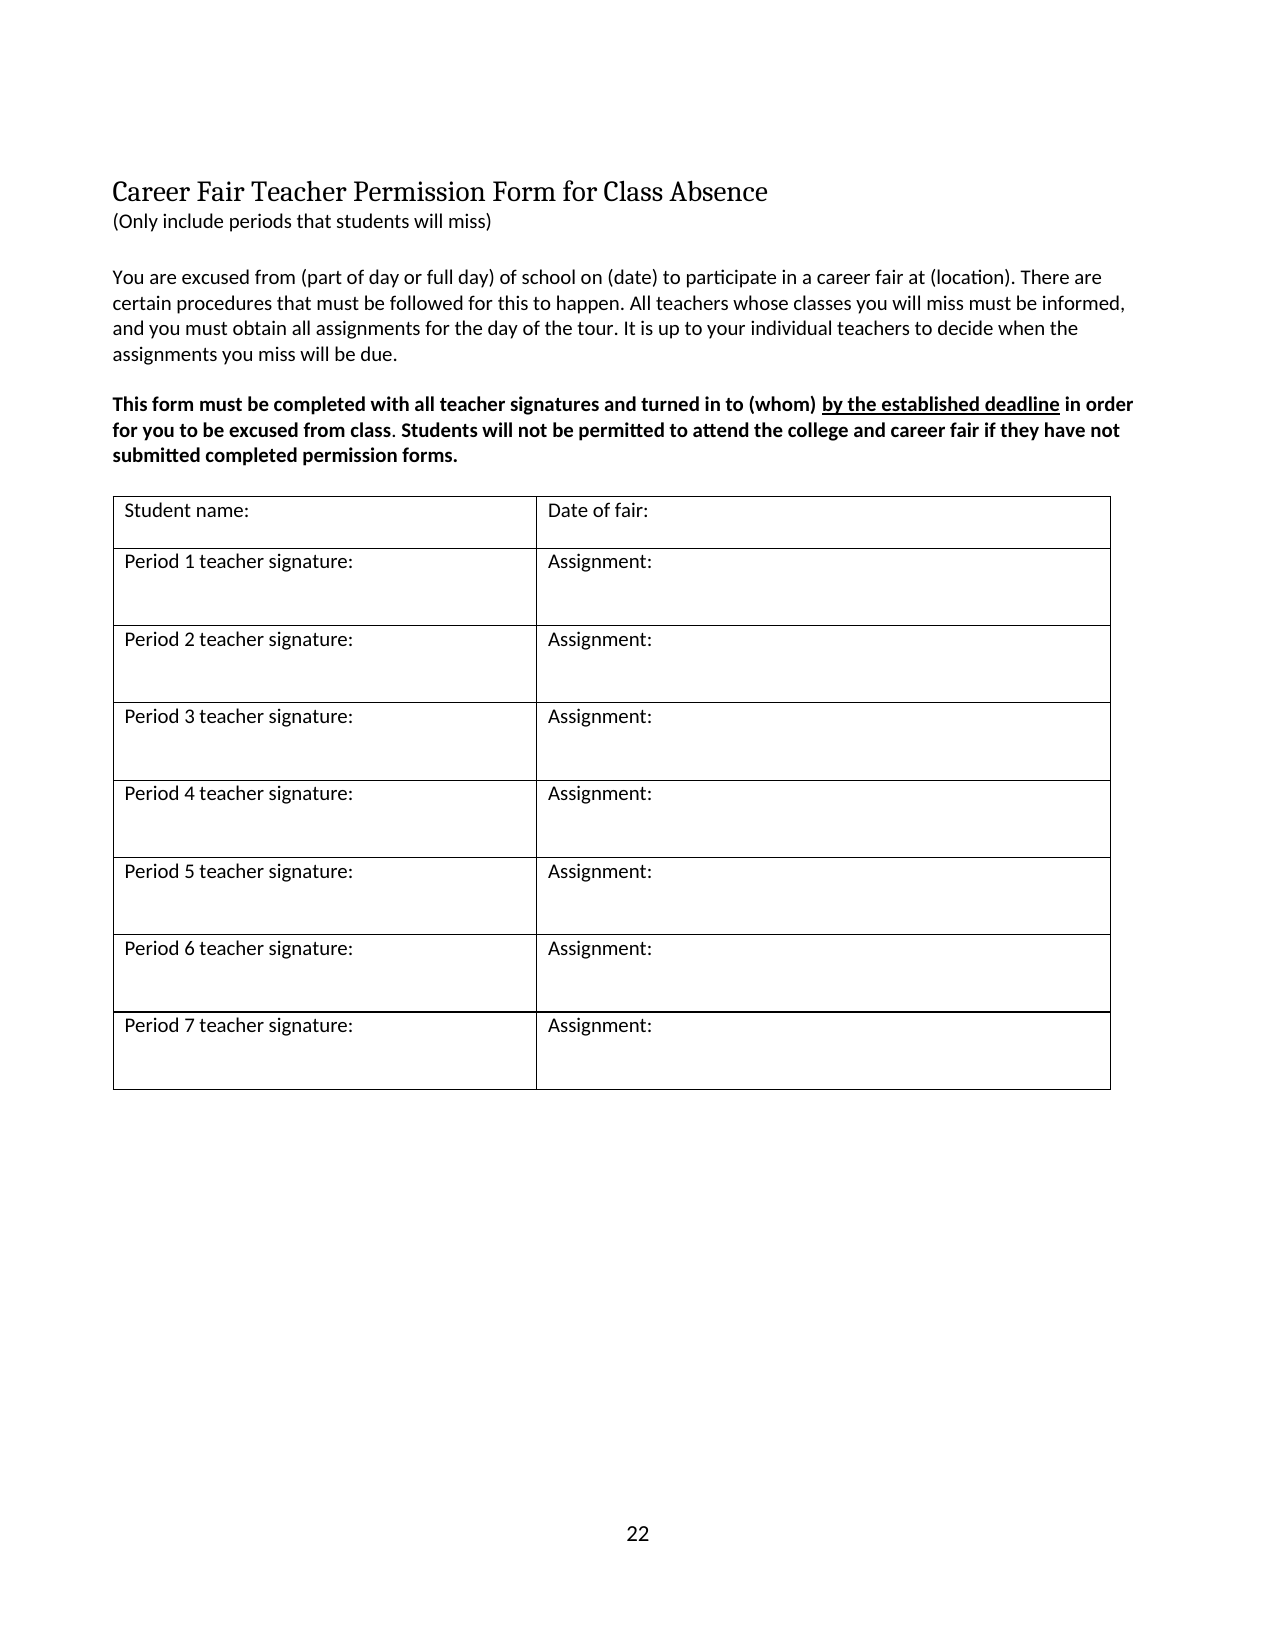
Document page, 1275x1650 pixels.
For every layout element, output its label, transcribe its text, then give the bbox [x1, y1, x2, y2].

table_cell Period 7 teacher signature: [114, 1013, 536, 1089]
table_cell Period 5 teacher signature: [114, 858, 536, 934]
text This form must be completed with all teacher signatures and turned in to (whom) by the established deadline in order for you to be excused from class. Students will not be permitted to attend the college and career fair if they have not submitted completed permission forms. [112, 392, 1162, 468]
table_header Student name: [114, 497, 536, 548]
table_header Date of fair: [537, 497, 1110, 548]
table_cell Period 4 teacher signature: [114, 781, 536, 857]
table_cell Period 3 teacher signature: [114, 703, 536, 779]
subtitle Career Fair Teacher Permission Form for Class Absence [112, 175, 1162, 208]
text You are excused from (part of day or full day) of school on (date) to participate in a career fair at (location). There are certain procedures that must be followed for this to happen. All teachers whose classes you will miss must be informed, and you must obtain all assignments for the day of the tour. It is up to your individual teachers to decide when the assignments you miss will be due. [112, 264, 1162, 366]
table_cell Period 6 teacher signature: [114, 935, 536, 1011]
table_cell Assignment: [537, 781, 1110, 857]
table_cell Assignment: [537, 626, 1110, 702]
table_cell Assignment: [537, 549, 1110, 625]
table_cell Assignment: [537, 703, 1110, 779]
table_cell Assignment: [537, 1013, 1110, 1089]
table_cell Assignment: [537, 935, 1110, 1011]
text (Only include periods that students will miss) [112, 208, 1162, 234]
table_cell Period 2 teacher signature: [114, 626, 536, 702]
table_cell Assignment: [537, 858, 1110, 934]
table_cell Period 1 teacher signature: [114, 549, 536, 625]
